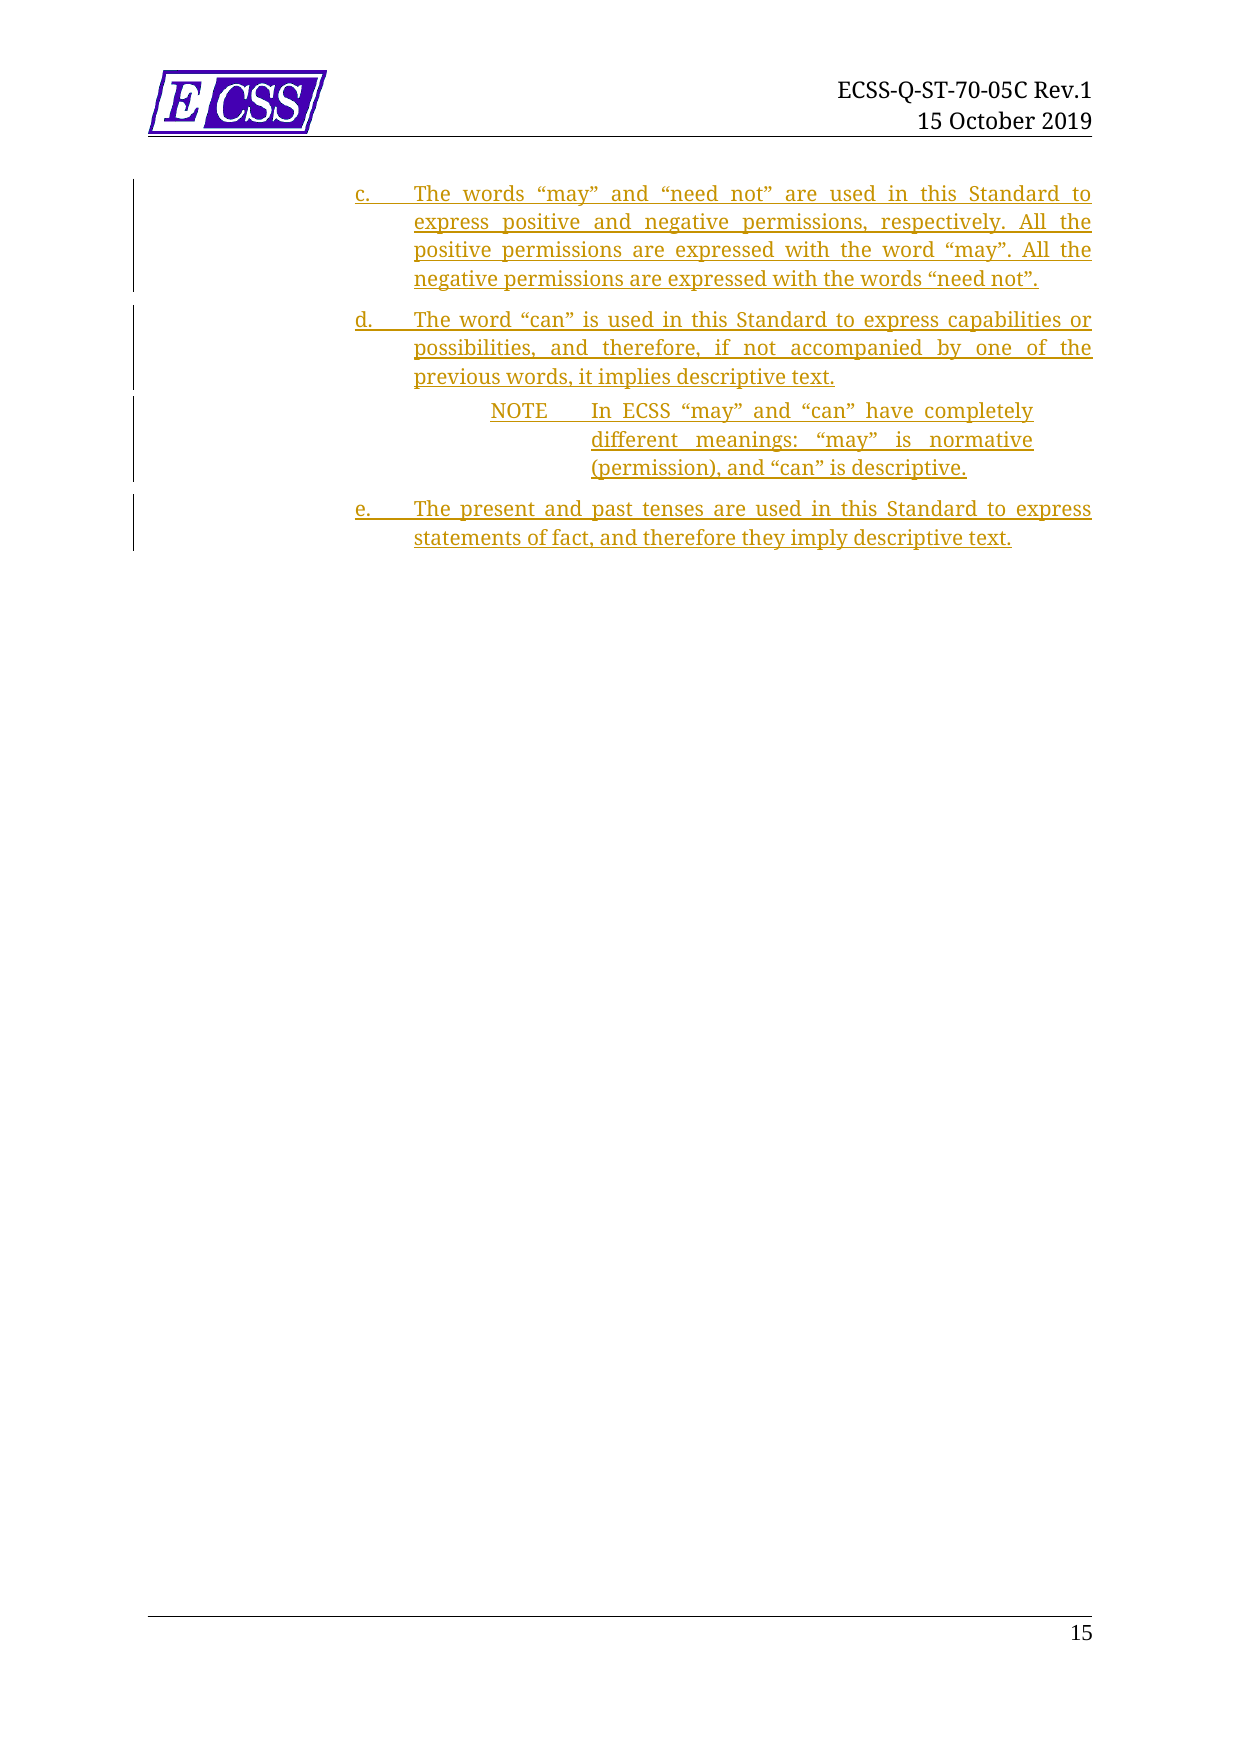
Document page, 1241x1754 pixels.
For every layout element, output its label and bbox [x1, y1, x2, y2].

picture [148, 70, 327, 134]
